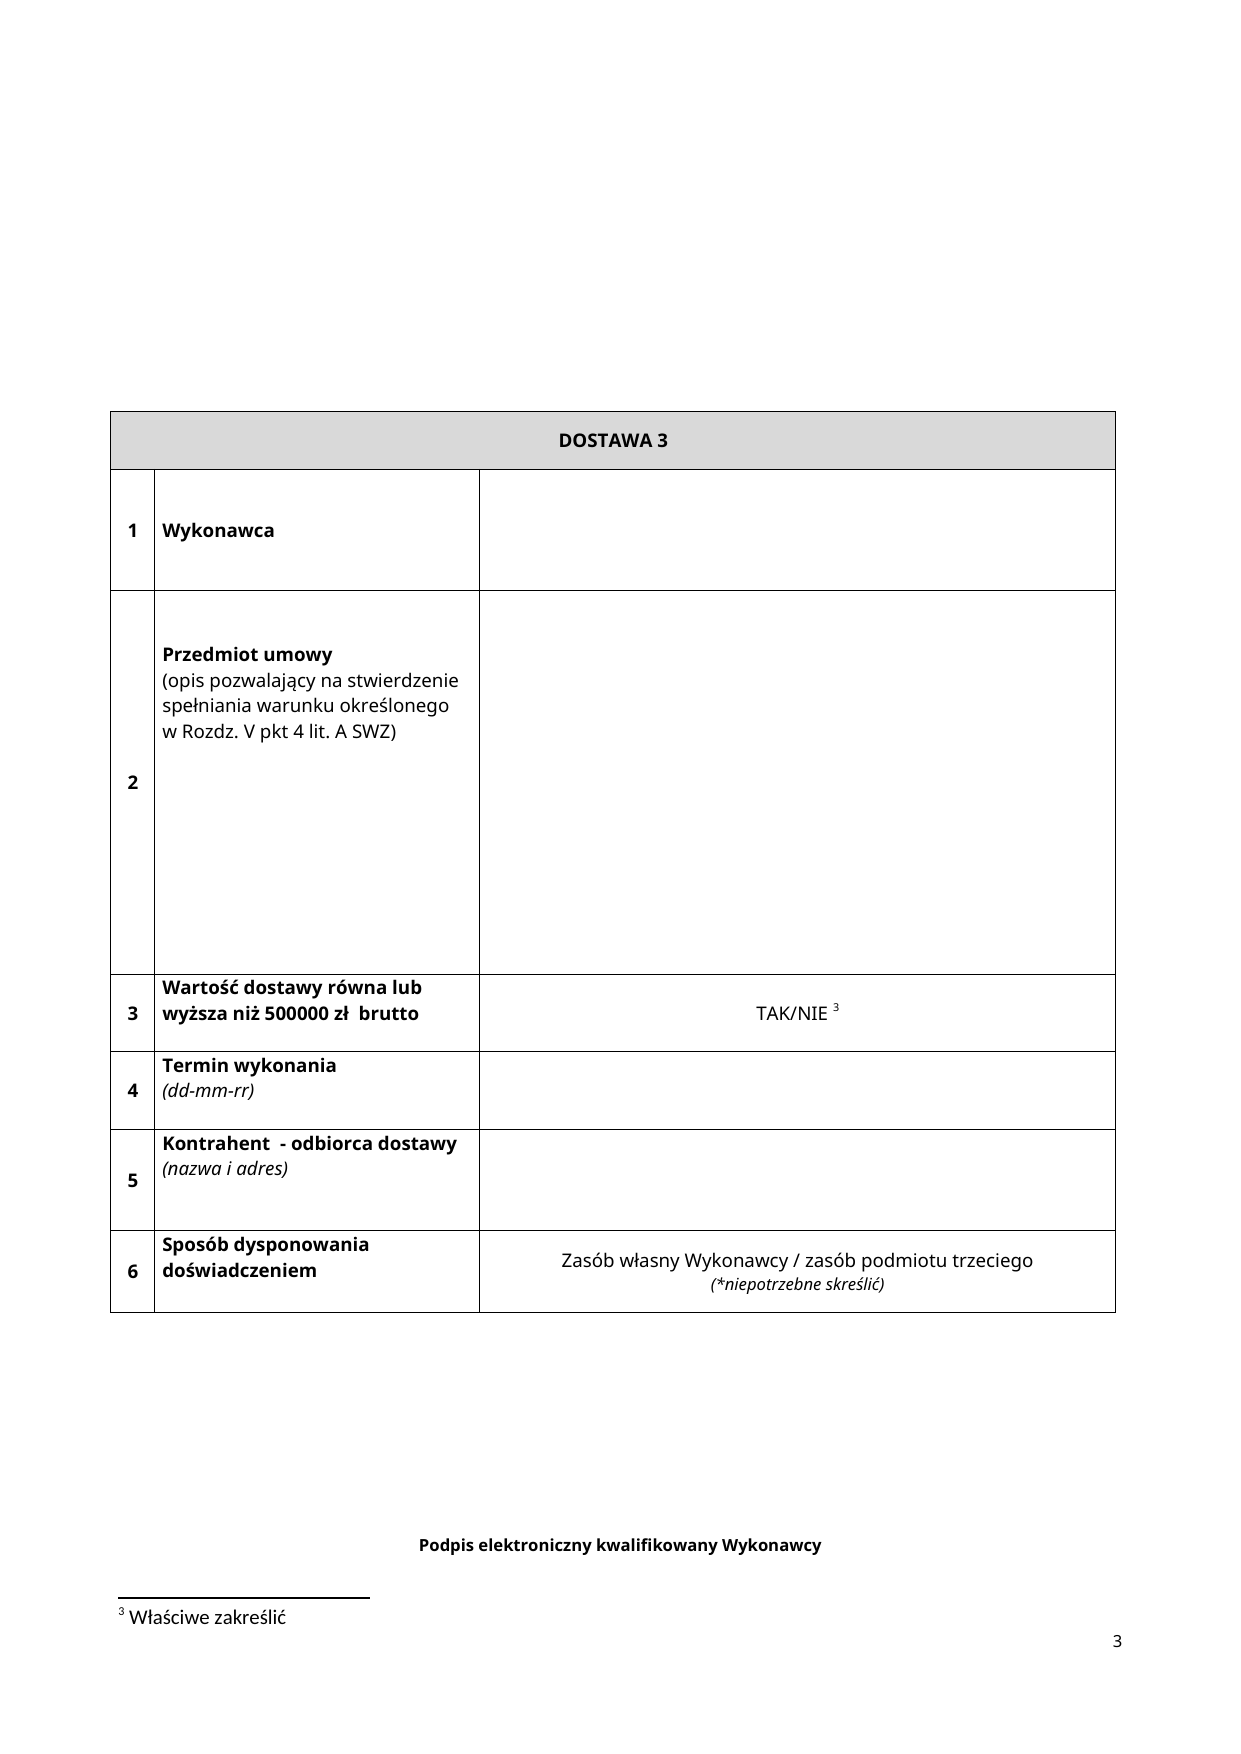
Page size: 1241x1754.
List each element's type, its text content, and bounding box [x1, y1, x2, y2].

table_cell 3 [111, 975, 154, 1051]
table_cell [480, 1052, 1115, 1129]
table_cell Kontrahent - odbiorca dostawy (nazwa i adres) [155, 1130, 479, 1230]
table_cell Wykonawca [155, 470, 479, 590]
table_cell Przedmiot umowy (opis pozwalający na stwierdzenie spełniania warunku określonego w Rozdz. V pkt 4 lit. A SWZ) [155, 591, 479, 973]
text Podpis elektroniczny kwalifikowany Wykonawcy [118, 1533, 1122, 1556]
table_cell [480, 1130, 1115, 1230]
table_cell 1 [111, 470, 154, 590]
table_cell [480, 591, 1115, 973]
table_cell Wartość dostawy równa lub wyższa niż 500000 zł brutto [155, 975, 479, 1051]
table_cell TAK/NIE [480, 975, 1115, 1051]
table_cell 2 [111, 591, 154, 973]
table_cell [480, 470, 1115, 590]
table_cell Termin wykonania (dd-mm-rr) [155, 1052, 479, 1129]
table_cell 4 [111, 1052, 154, 1129]
table_cell 5 [111, 1130, 154, 1230]
table_cell 6 [111, 1231, 154, 1312]
table_cell Zasób własny Wykonawcy / zasób podmiotu trzeciego (*niepotrzebne skreślić) [480, 1231, 1115, 1312]
table_cell Sposób dysponowania doświadczeniem [155, 1231, 479, 1312]
table_header DOSTAWA 3 [111, 412, 1115, 469]
